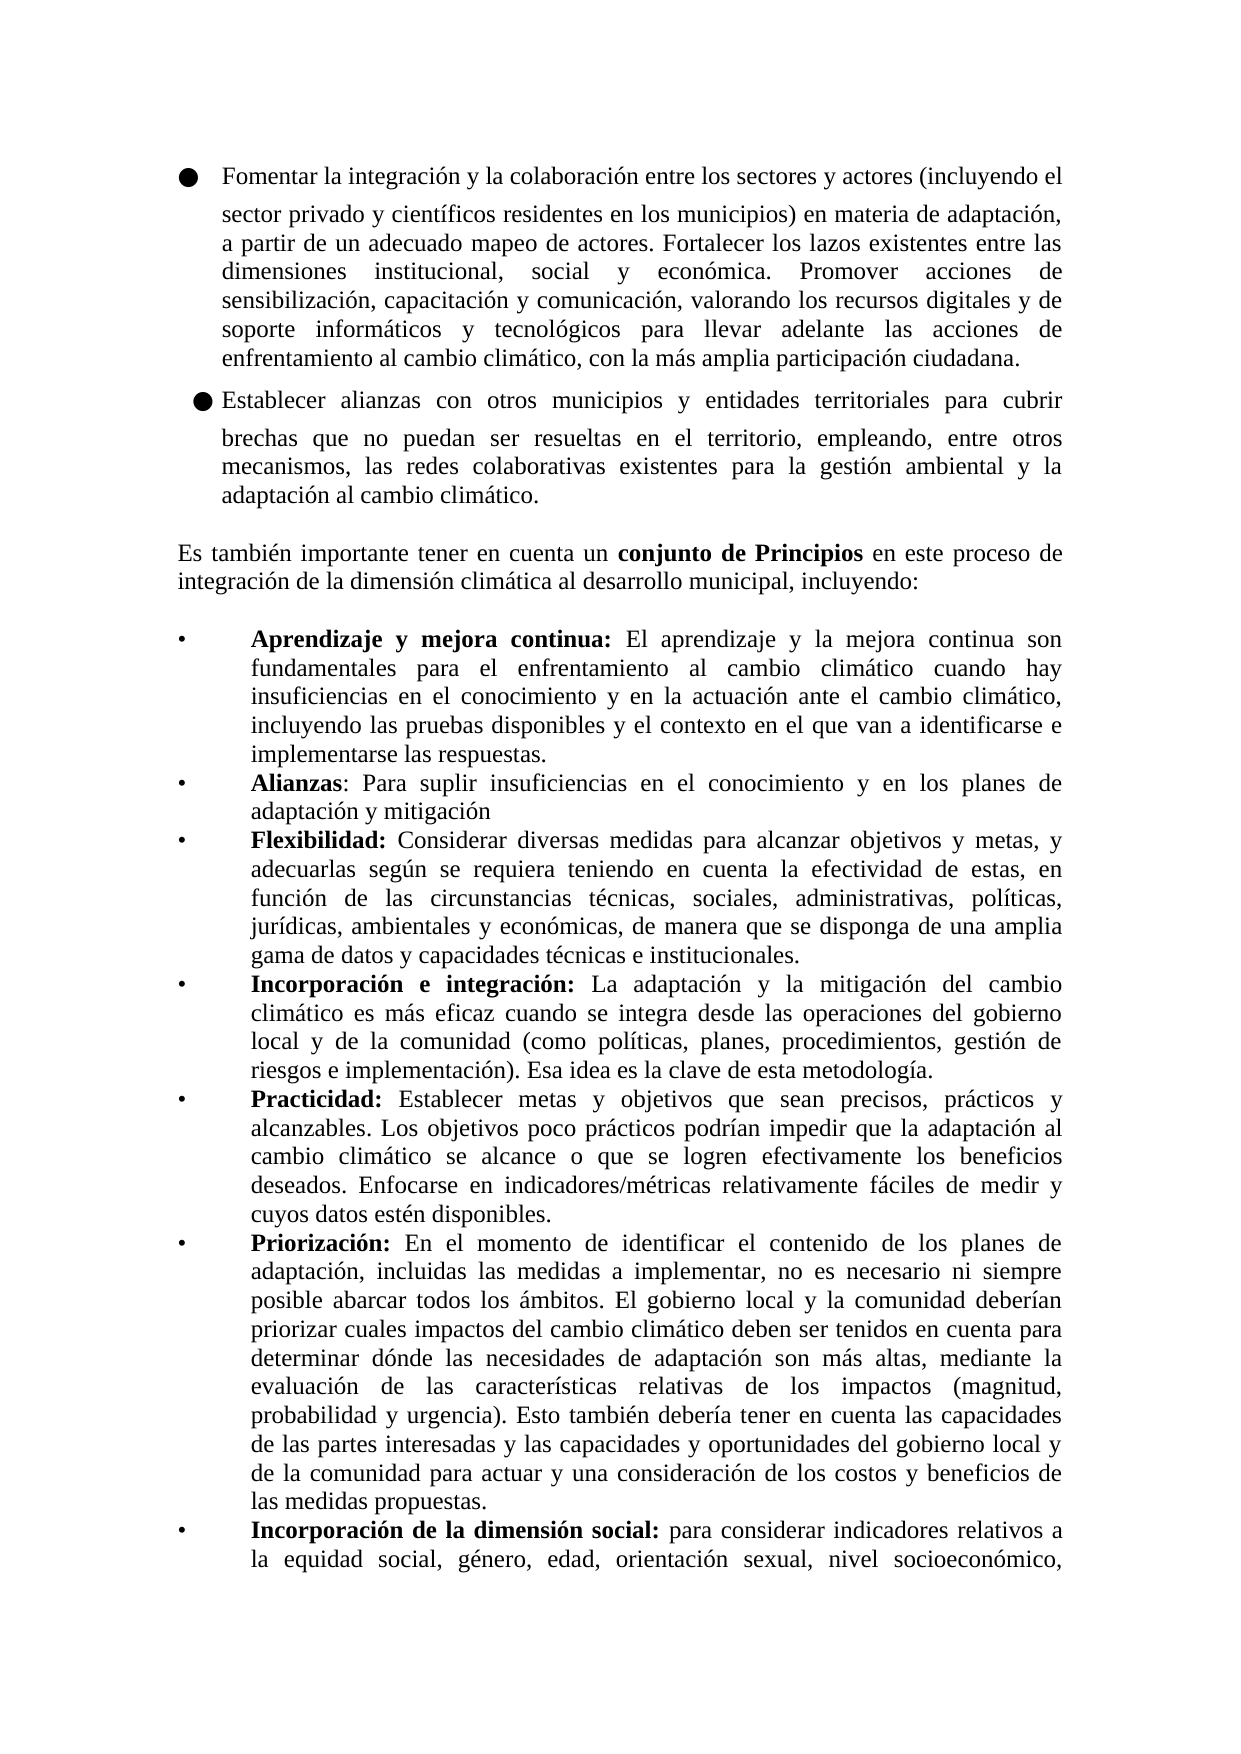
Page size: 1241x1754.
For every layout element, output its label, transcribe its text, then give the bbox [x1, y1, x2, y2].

list Flexibilidad: Considerar diversas medidas para alcanzar objetivos y metas, y adecuarlas según se requiera teniendo en cuenta la efectividad de estas, en función de las circunstancias técnicas, sociales, administrativas, políticas, jurídicas, ambientales y económicas, de manera que se disponga de una amplia gama de datos y capacidades técnicas e institucionales. [177, 825, 1063, 969]
list Aprendizaje y mejora continua: El aprendizaje y la mejora continua son fundamentales para el enfrentamiento al cambio climático cuando hay insuficiencias en el conocimiento y en la actuación ante el cambio climático, incluyendo las pruebas disponibles y el contexto en el que van a identificarse e implementarse las respuestas. [177, 624, 1063, 768]
list Priorización: En el momento de identificar el contenido de los planes de adaptación, incluidas las medidas a implementar, no es necesario ni siempre posible abarcar todos los ámbitos. El gobierno local y la comunidad deberían priorizar cuales impactos del cambio climático deben ser tenidos en cuenta para determinar dónde las necesidades de adaptación son más altas, mediante la evaluación de las características relativas de los impactos (magnitud, probabilidad y urgencia). Esto también debería tener en cuenta las capacidades de las partes interesadas y las capacidades y oportunidades del gobierno local y de la comunidad para actuar y una consideración de los costos y beneficios de las medidas propuestas. [177, 1228, 1063, 1515]
text Es también importante tener en cuenta un conjunto de Principios en este proceso de integración de la dimensión climática al desarrollo municipal, incluyendo: [177, 538, 1063, 595]
list Establecer alianzas con otros municipios y entidades territoriales para cubrir brechas que no puedan ser resueltas en el territorio, empleando, entre otros mecanismos, las redes colaborativas existentes para la gestión ambiental y la adaptación al cambio climático. [192, 371, 1063, 509]
list Fomentar la integración y la colaboración entre los sectores y actores (incluyendo el sector privado y científicos residentes en los municipios) en materia de adaptación, a partir de un adecuado mapeo de actores. Fortalecer los lazos existentes entre las dimensiones institucional, social y económica. Promover acciones de sensibilización, capacitación y comunicación, valorando los recursos digitales y de soporte informáticos y tecnológicos para llevar adelante las acciones de enfrentamiento al cambio climático, con la más amplia participación ciudadana. [177, 148, 1063, 371]
list Alianzas: Para suplir insuficiencias en el conocimiento y en los planes de adaptación y mitigación [177, 768, 1063, 825]
list Practicidad: Establecer metas y objetivos que sean precisos, prácticos y alcanzables. Los objetivos poco prácticos podrían impedir que la adaptación al cambio climático se alcance o que se logren efectivamente los beneficios deseados. Enfocarse en indicadores/métricas relativamente fáciles de medir y cuyos datos estén disponibles. [177, 1084, 1063, 1228]
list Incorporación e integración: La adaptación y la mitigación del cambio climático es más eficaz cuando se integra desde las operaciones del gobierno local y de la comunidad (como políticas, planes, procedimientos, gestión de riesgos e implementación). Esa idea es la clave de esta metodología. [177, 969, 1063, 1084]
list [177, 1515, 1063, 1573]
